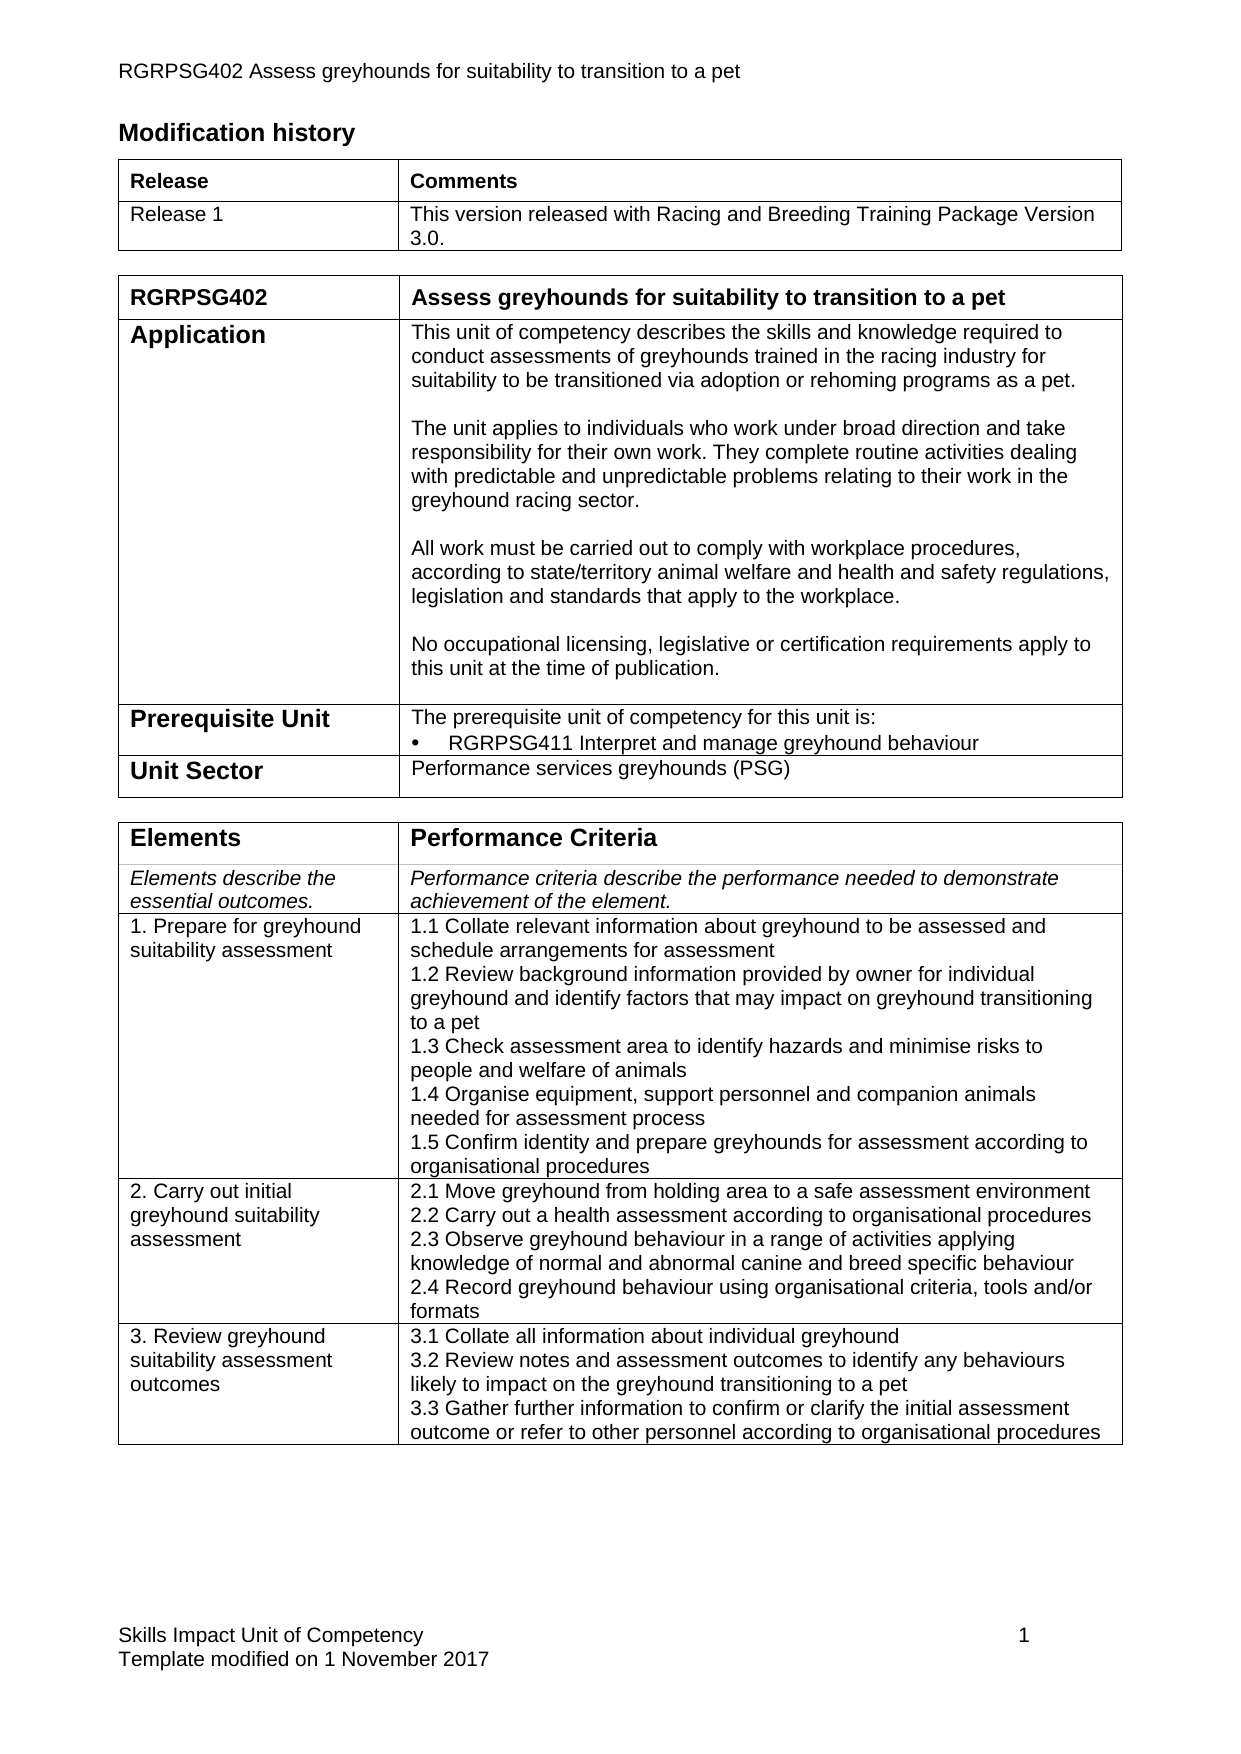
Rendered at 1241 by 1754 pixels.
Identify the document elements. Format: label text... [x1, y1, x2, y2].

table_header Elements [119, 823, 398, 864]
table_cell This unit of competency describes the skills and knowledge required to conduct assessments of greyhounds trained in the racing industry for suitability to be transitioned via adoption or rehoming programs as a pet. The unit applies to individuals who work under broad direction and take responsibility for their own work. They complete routine activities dealing with predictable and unpredictable problems relating to their work in the greyhound racing sector. All work must be carried out to comply with workplace procedures, according to state/territory animal welfare and health and safety regulations, legislation and standards that apply to the workplace. No occupational licensing, legislative or certification requirements apply to this unit at the time of publication. [400, 320, 1122, 703]
table_cell Application [119, 320, 399, 703]
table_header Assess greyhounds for suitability to transition to a pet [400, 276, 1122, 319]
subtitle Modification history [118, 118, 1122, 147]
table_cell Performance services greyhounds (PSG) [400, 756, 1122, 797]
table_cell The prerequisite unit of competency for this unit is: RGRPSG411 Interpret and manage greyhound behaviour [400, 705, 1122, 755]
table_cell Performance criteria describe the performance needed to demonstrate achievement of the element. [399, 865, 1122, 913]
table_cell Unit Sector [119, 756, 399, 797]
table_cell Release 1 [119, 202, 398, 250]
table_header Performance Criteria [399, 823, 1122, 864]
table_header Release [119, 160, 398, 201]
table_cell 2. Carry out initial greyhound suitability assessment [119, 1179, 398, 1323]
table_header Comments [399, 160, 1121, 201]
table_cell Prerequisite Unit [119, 705, 399, 755]
table_cell 1.1 Collate relevant information about greyhound to be assessed and schedule arrangements for assessment 1.2 Review background information provided by owner for individual greyhound and identify factors that may impact on greyhound transitioning to a pet 1.3 Check assessment area to identify hazards and minimise risks to people and welfare of animals 1.4 Organise equipment, support personnel and companion animals needed for assessment process 1.5 Confirm identity and prepare greyhounds for assessment according to organisational procedures [399, 914, 1122, 1178]
table_cell This version released with Racing and Breeding Training Package Version 3.0. [399, 202, 1121, 250]
table_cell 1. Prepare for greyhound suitability assessment [119, 914, 398, 1178]
table_header RGRPSG402 [119, 276, 399, 319]
table_cell 3. Review greyhound suitability assessment outcomes [119, 1324, 398, 1443]
table_cell 2.1 Move greyhound from holding area to a safe assessment environment 2.2 Carry out a health assessment according to organisational procedures 2.3 Observe greyhound behaviour in a range of activities applying knowledge of normal and abnormal canine and breed specific behaviour 2.4 Record greyhound behaviour using organisational criteria, tools and/or formats [399, 1179, 1122, 1323]
table_cell Elements describe the essential outcomes. [119, 865, 398, 913]
table_cell 3.1 Collate all information about individual greyhound 3.2 Review notes and assessment outcomes to identify any behaviours likely to impact on the greyhound transitioning to a pet 3.3 Gather further information to confirm or clarify the initial assessment outcome or refer to other personnel according to organisational procedures [399, 1324, 1122, 1443]
